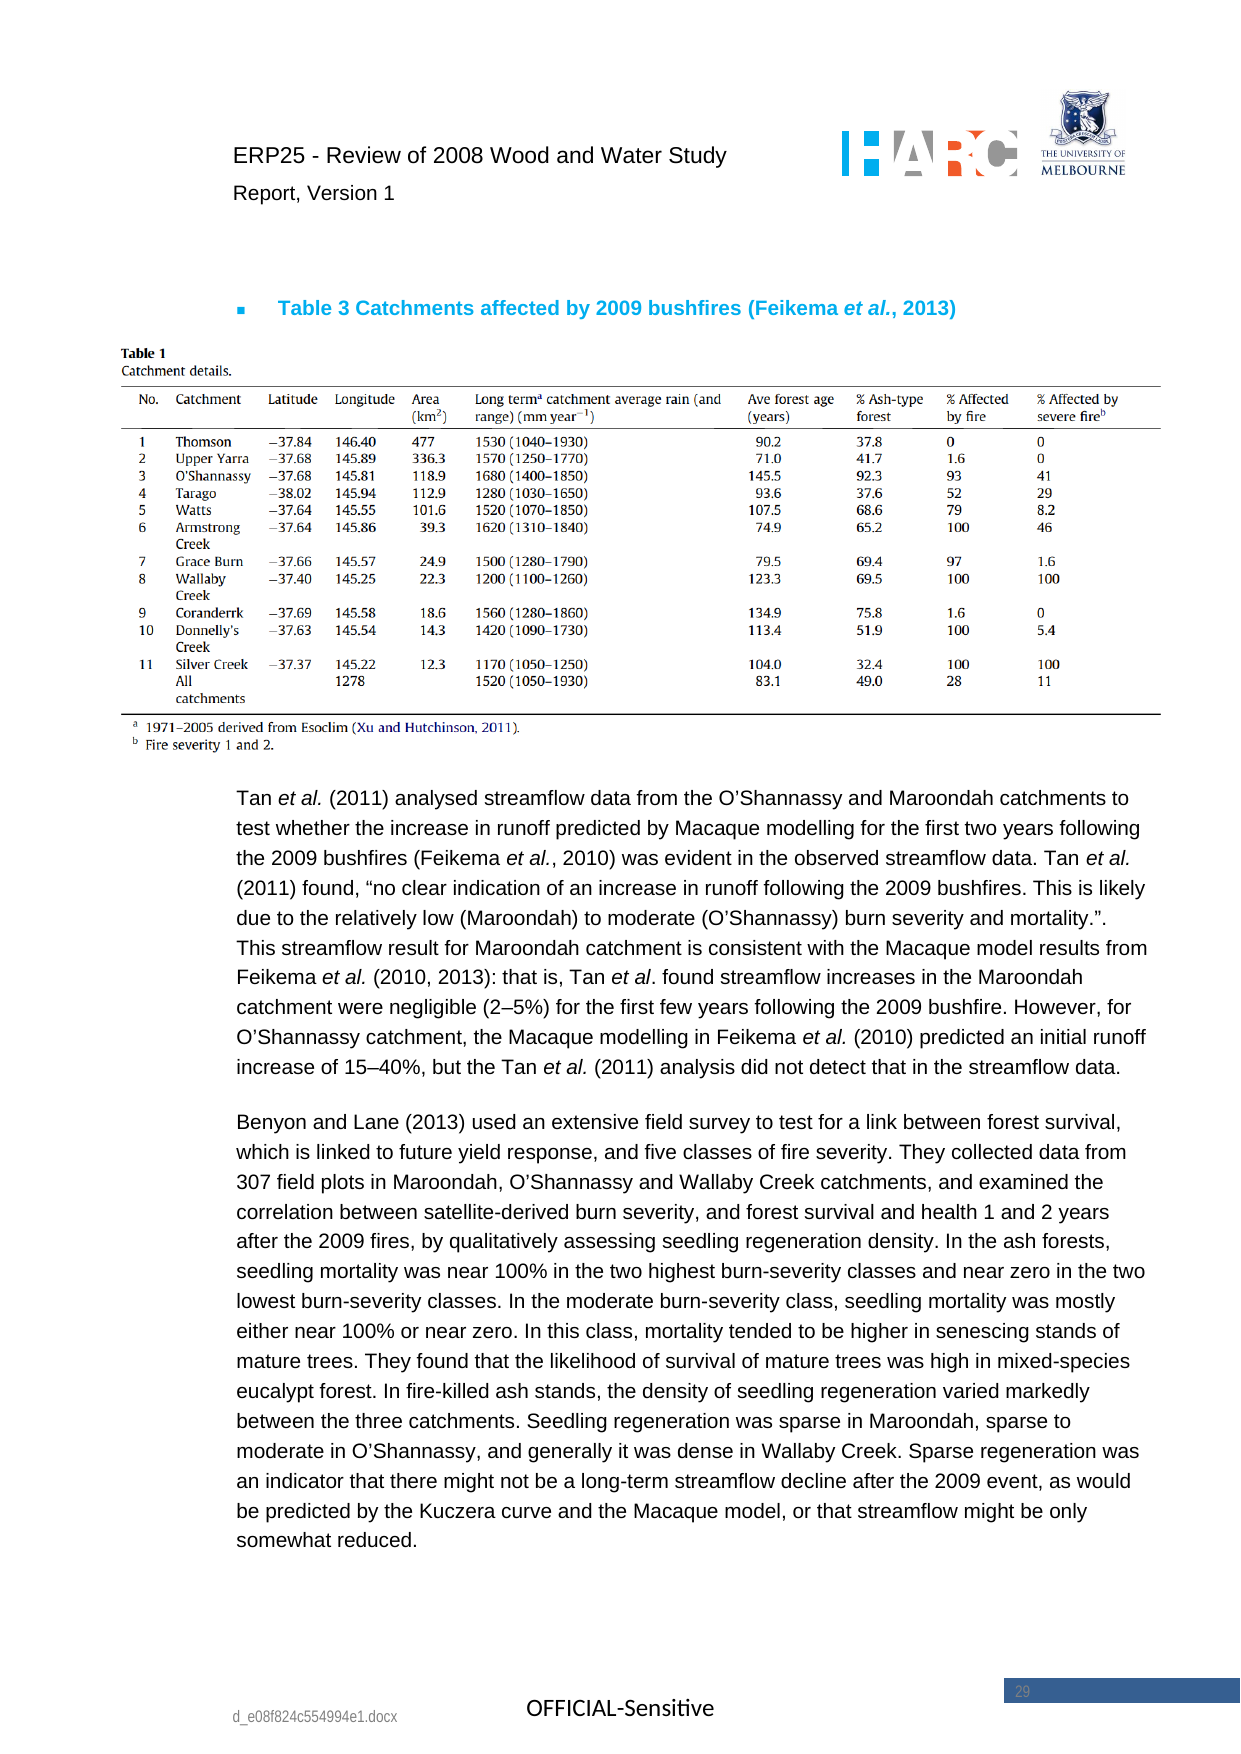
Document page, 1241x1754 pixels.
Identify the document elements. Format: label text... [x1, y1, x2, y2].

picture [1040, 89, 1126, 176]
picture [118, 344, 1164, 755]
text Tan et al. (2011) analysed streamflow data from the O’Shannassy and Maroondah catchments to test whether the increase in runoff predicted by Macaque modelling for the first two years following the 2009 bushfires (Feikema et al., 2010) was evident in the observed streamflow data. Tan et al. (2011) found, “no clear indication of an increase in runoff following the 2009 bushfires. This is likely due to the relatively low (Maroondah) to moderate (O’Shannassy) burn severity and mortality.”. This streamflow result for Maroondah catchment is consistent with the Macaque model results from Feikema et al. (2010, 2013): that is, Tan et al. found streamflow increases in the Maroondah catchment were negligible (2–5%) for the first few years following the 2009 bushfire. However, for O’Shannassy catchment, the Macaque modelling in Feikema et al. (2010) predicted an initial runoff increase of 15–40%, but the Tan et al. (2011) analysis did not detect that in the streamflow data. [236, 786, 1152, 1079]
text Table 3 Catchments affected by 2009 bushfires (Feikema et al., 2013) [236, 295, 1152, 319]
text Benyon and Lane (2013) used an extensive field survey to test for a link between forest survival, which is linked to future yield response, and five classes of fire severity. They collected data from 307 field plots in Maroondah, O’Shannassy and Wallaby Creek catchments, and examined the correlation between satellite-derived burn severity, and forest survival and health 1 and 2 years after the 2009 fires, by qualitatively assessing seedling regeneration density. In the ash forests, seedling mortality was near 100% in the two highest burn-severity classes and near zero in the two lowest burn-severity classes. In the moderate burn-severity class, seedling mortality was mostly either near 100% or near zero. In this class, mortality tended to be higher in senescing stands of mature trees. They found that the likelihood of survival of mature trees was high in mixed-species eucalypt forest. In fire-killed ash stands, the density of seedling regeneration varied markedly between the three catchments. Seedling regeneration was sparse in Maroondah, sparse to moderate in O’Shannassy, and generally it was dense in Wallaby Creek. Sparse regeneration was an indicator that there might not be a long-term streamflow decline after the 2009 event, as would be predicted by the Kuczera curve and the Macaque model, or that streamflow might be only somewhat reduced. [236, 1110, 1152, 1552]
